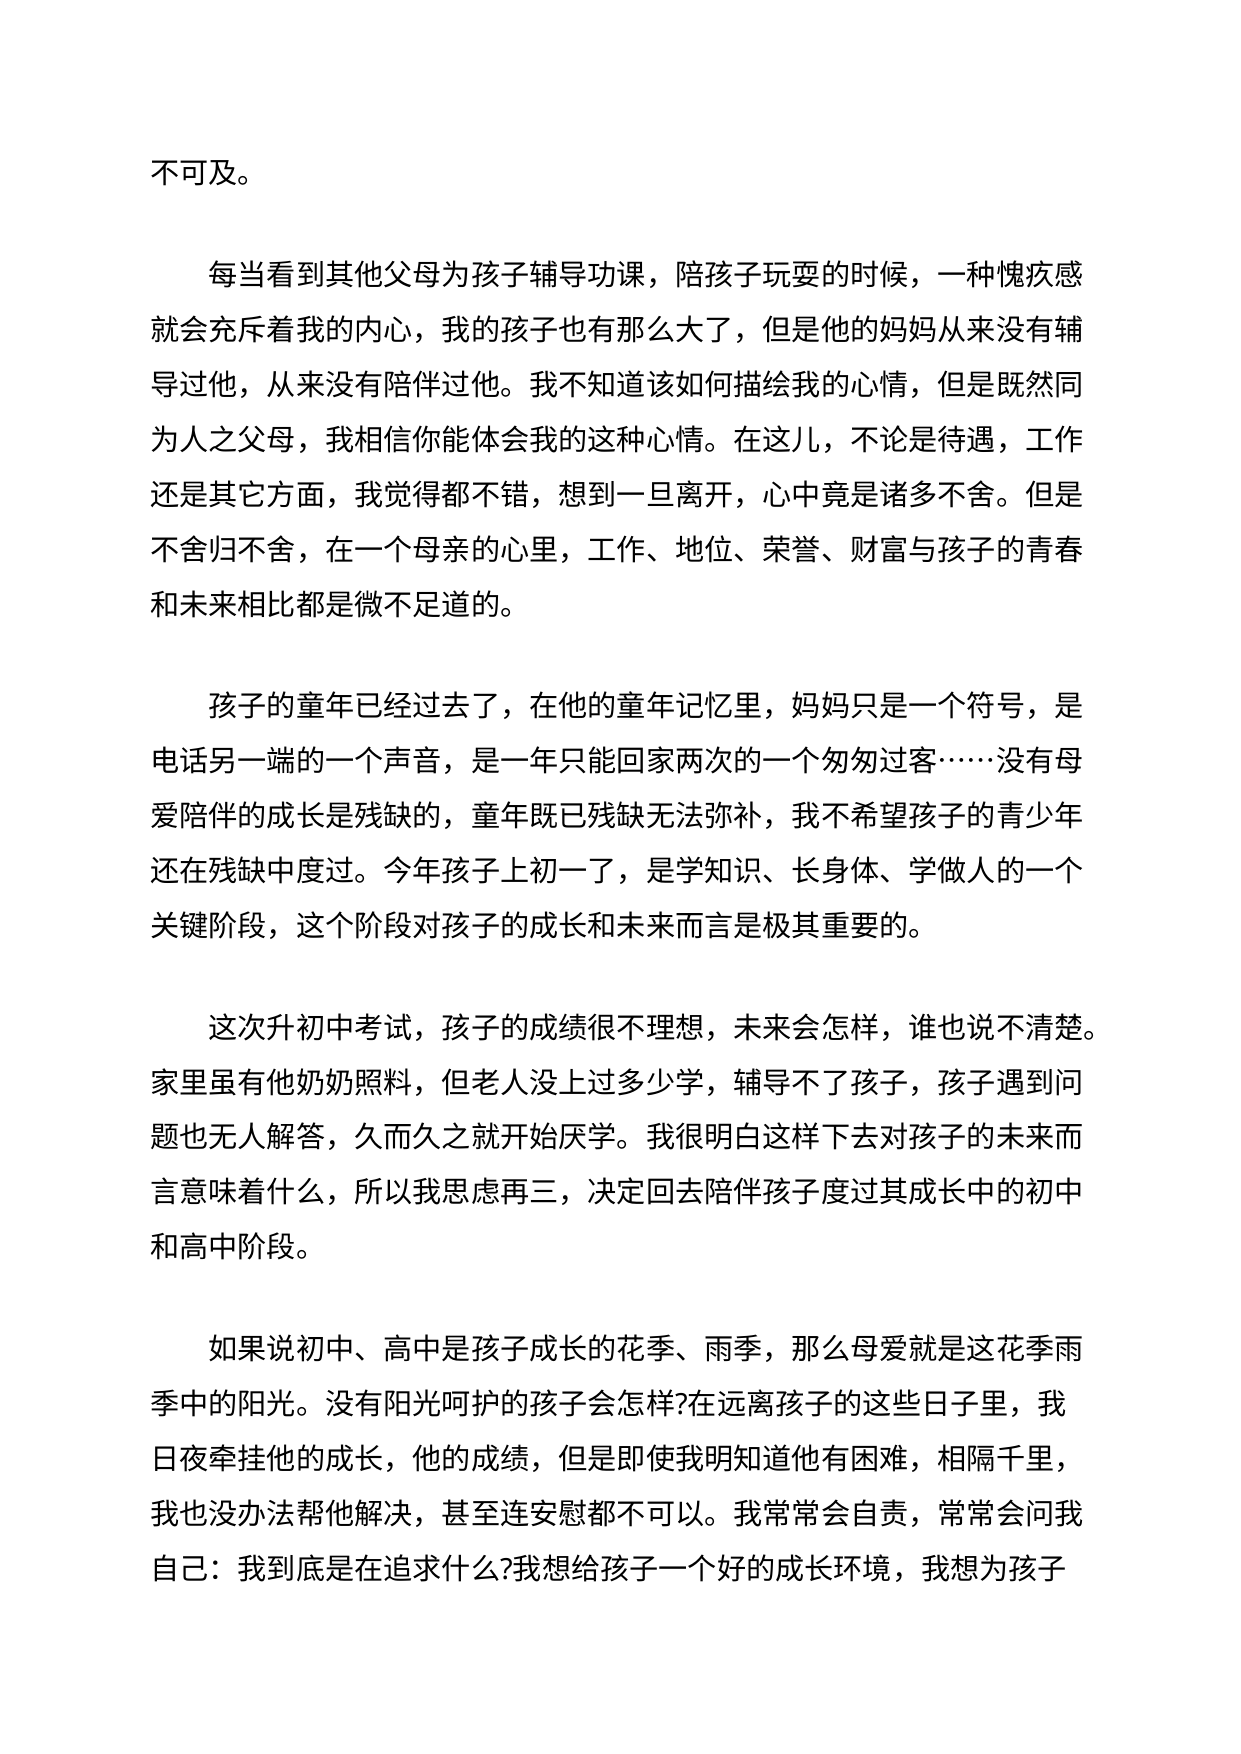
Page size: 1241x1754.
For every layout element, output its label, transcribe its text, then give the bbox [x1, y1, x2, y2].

text 孩子的童年已经过去了，在他的童年记忆里，妈妈只是一个符号，是电话另一端的一个声音，是一年只能回家两次的一个匆匆过客……没有母爱陪伴的成长是残缺的，童年既已残缺无法弥补，我不希望孩子的青少年还在残缺中度过。今年孩子上初一了，是学知识、长身体、学做人的一个关键阶段，这个阶段对孩子的成长和未来而言是极其重要的。 [150, 683, 1090, 945]
text 这次升初中考试，孩子的成绩很不理想，未来会怎样，谁也说不清楚。家里虽有他奶奶照料，但老人没上过多少学，辅导不了孩子，孩子遇到问题也无人解答，久而久之就开始厌学。我很明白这样下去对孩子的未来而言意味着什么，所以我思虑再三，决定回去陪伴孩子度过其成长中的初中和高中阶段。 [150, 1004, 1090, 1266]
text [150, 150, 1090, 192]
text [150, 1326, 1090, 1588]
text 每当看到其他父母为孩子辅导功课，陪孩子玩耍的时候，一种愧疚感就会充斥着我的内心，我的孩子也有那么大了，但是他的妈妈从来没有辅导过他，从来没有陪伴过他。我不知道该如何描绘我的心情，但是既然同为人之父母，我相信你能体会我的这种心情。在这儿，不论是待遇，工作还是其它方面，我觉得都不错，想到一旦离开，心中竟是诸多不舍。但是不舍归不舍，在一个母亲的心里，工作、地位、荣誉、财富与孩子的青春和未来相比都是微不足道的。 [150, 252, 1090, 623]
